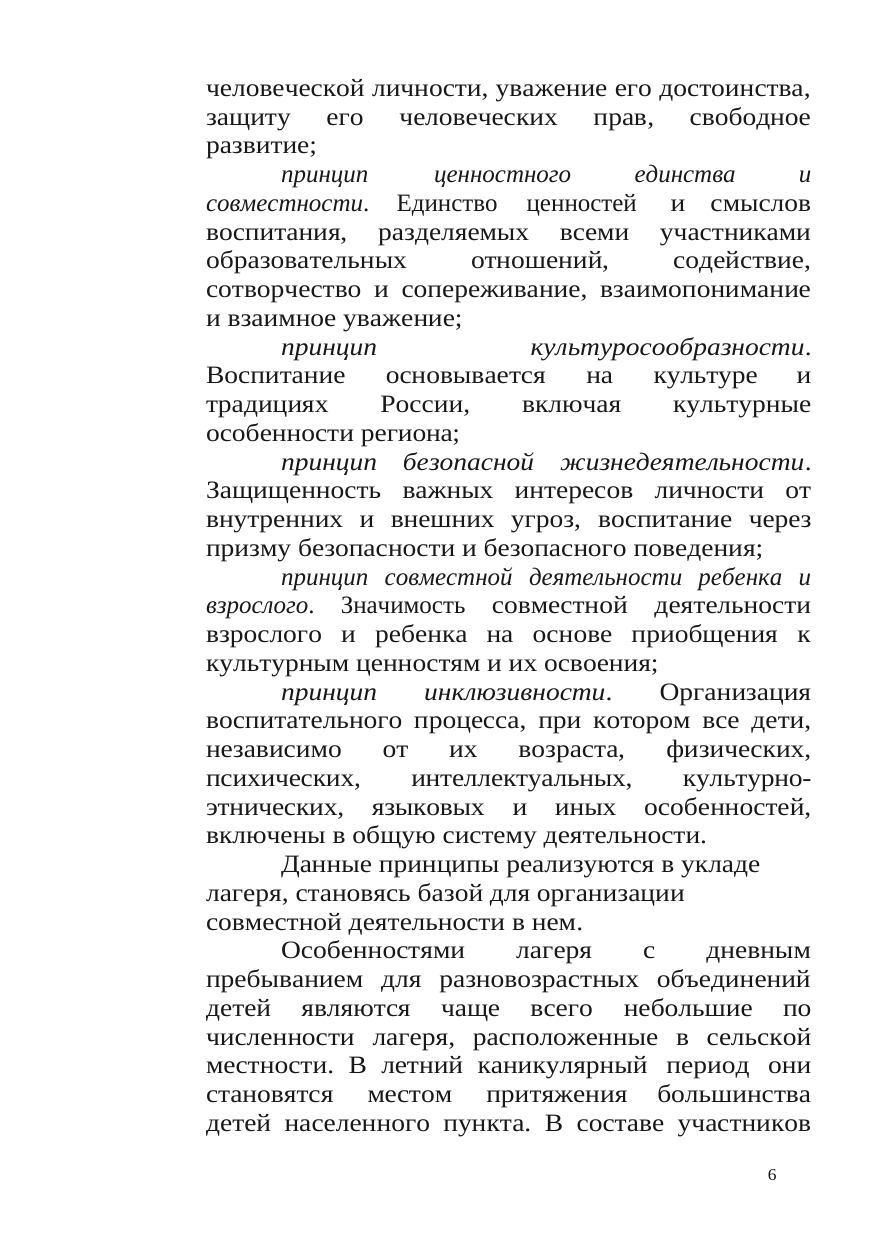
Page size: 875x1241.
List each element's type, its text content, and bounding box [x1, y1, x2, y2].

text принцип безопасной жизнедеятельности. Защищенность важных интересов личности от внутренних и внешних угроз, воспитание через призму безопасности и безопасного поведения; [206, 447, 811, 562]
text Данные принципы реализуются в укладе лагеря, становясь базой для организации совместной деятельности в нем. [206, 849, 811, 935]
text принцип совместной деятельности ребенка и взрослого. Значимость совместной деятельности взрослого и ребенка на основе приобщения к культурным ценностям и их освоения; [206, 562, 811, 677]
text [206, 935, 811, 1137]
text принцип культуросообразности. Воспитание основывается на культуре и традициях России, включая культурные особенности региона; [206, 332, 811, 447]
text принцип ценностного единства и совместности. Единство ценностей и смыслов воспитания, разделяемых всеми участниками образовательных отношений, содействие, сотворчество и сопереживание, взаимопонимание и взаимное уважение; [206, 159, 811, 332]
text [206, 73, 811, 159]
text принцип инклюзивности. Организация воспитательного процесса, при котором все дети, независимо от их возраста, физических, психических, интеллектуальных, культурно-этнических, языковых и иных особенностей, включены в общую систему деятельности. [206, 677, 811, 849]
